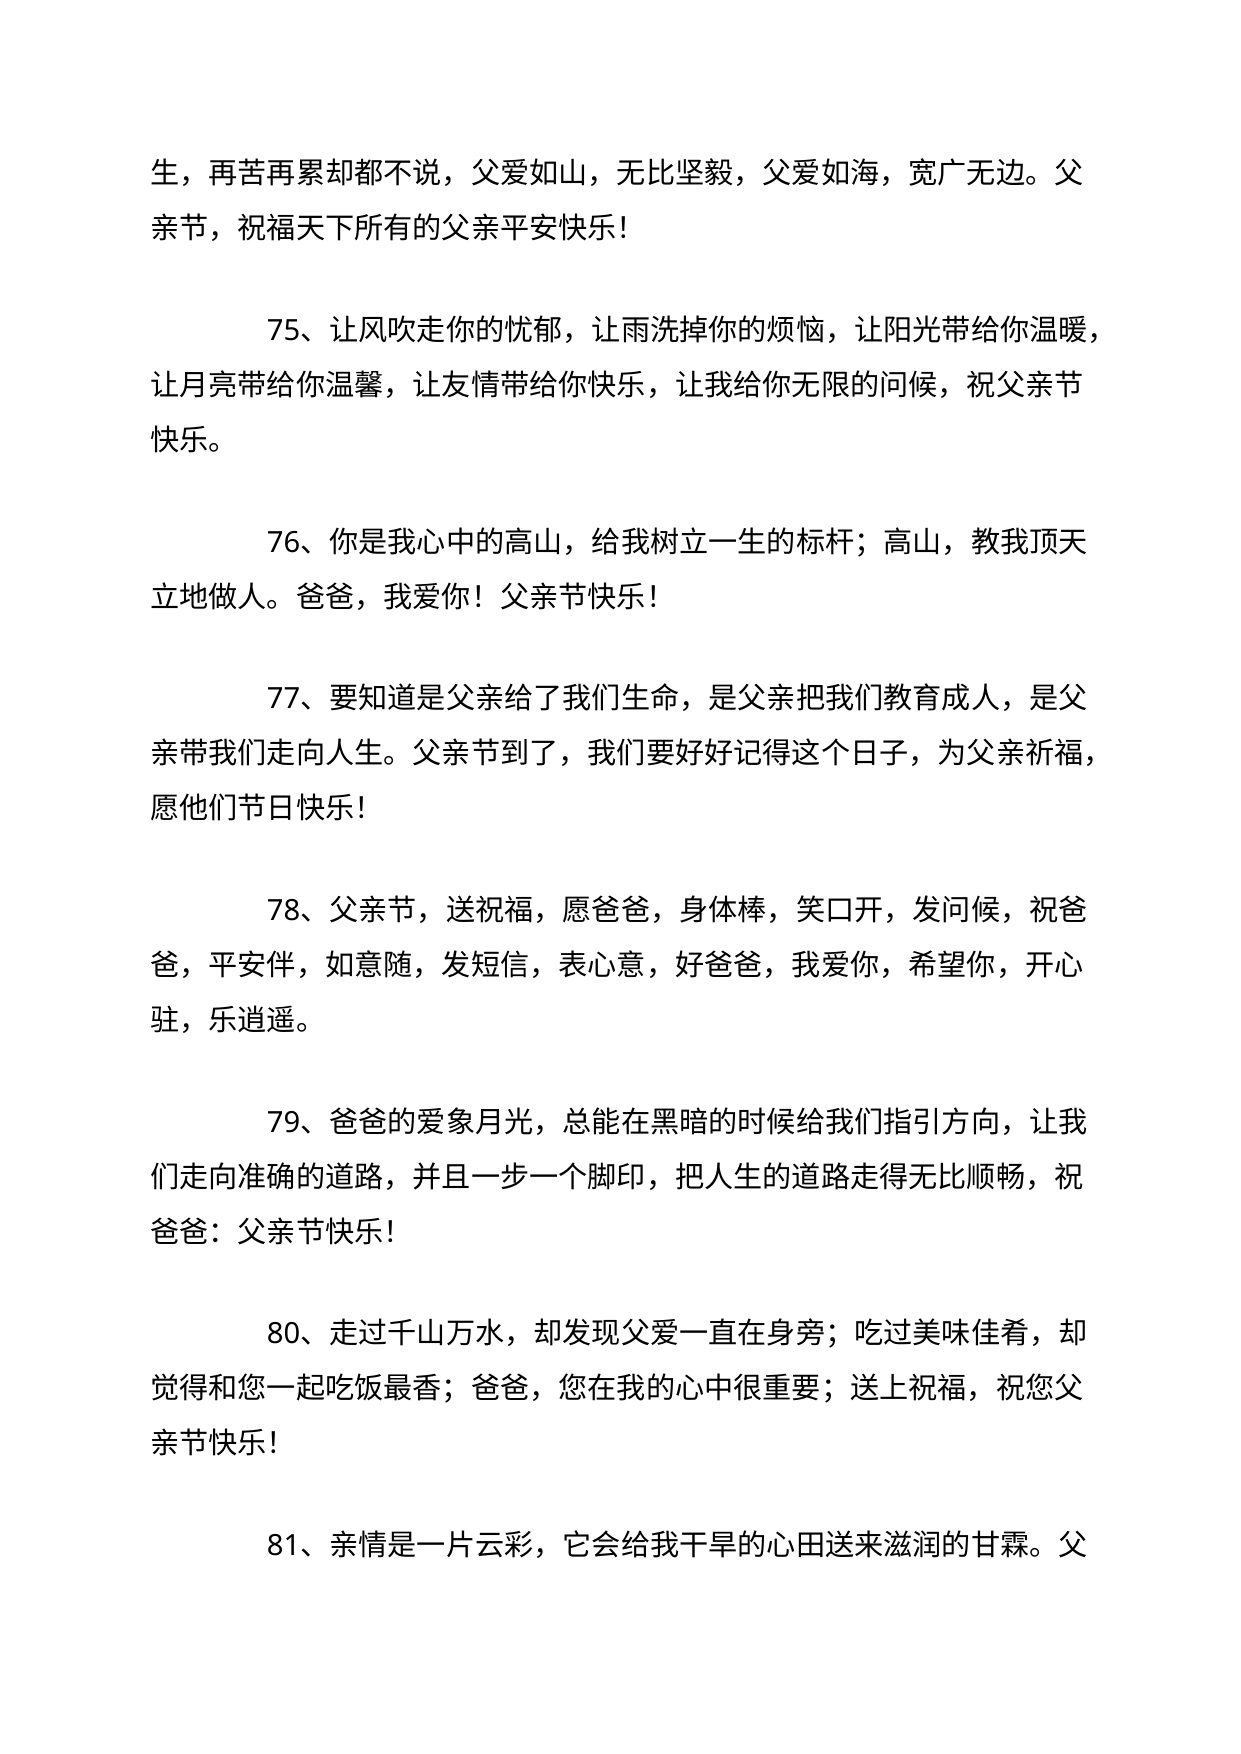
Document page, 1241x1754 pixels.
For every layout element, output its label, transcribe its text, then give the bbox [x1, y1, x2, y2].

text 75、让风吹走你的忧郁，让雨洗掉你的烦恼，让阳光带给你温暖，让月亮带给你温馨，让友情带给你快乐，让我给你无限的问候，祝父亲节快乐。 [150, 307, 1090, 459]
text 77、要知道是父亲给了我们生命，是父亲把我们教育成人，是父亲带我们走向人生。父亲节到了，我们要好好记得这个日子，为父亲祈福，愿他们节日快乐！ [150, 675, 1090, 827]
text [150, 150, 1090, 247]
text 79、爸爸的爱象月光，总能在黑暗的时候给我们指引方向，让我们走向准确的道路，并且一步一个脚印，把人生的道路走得无比顺畅，祝爸爸：父亲节快乐！ [150, 1098, 1090, 1251]
text 80、走过千山万水，却发现父爱一直在身旁；吃过美味佳肴，却觉得和您一起吃饭最香；爸爸，您在我的心中很重要；送上祝福，祝您父亲节快乐！ [150, 1310, 1090, 1462]
text 76、你是我心中的高山，给我树立一生的标杆；高山，教我顶天立地做人。爸爸，我爱你！父亲节快乐！ [150, 518, 1090, 616]
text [150, 1522, 1090, 1564]
text 78、父亲节，送祝福，愿爸爸，身体棒，笑口开，发问候，祝爸爸，平安伴，如意随，发短信，表心意，好爸爸，我爱你，希望你，开心驻，乐逍遥。 [150, 887, 1090, 1039]
